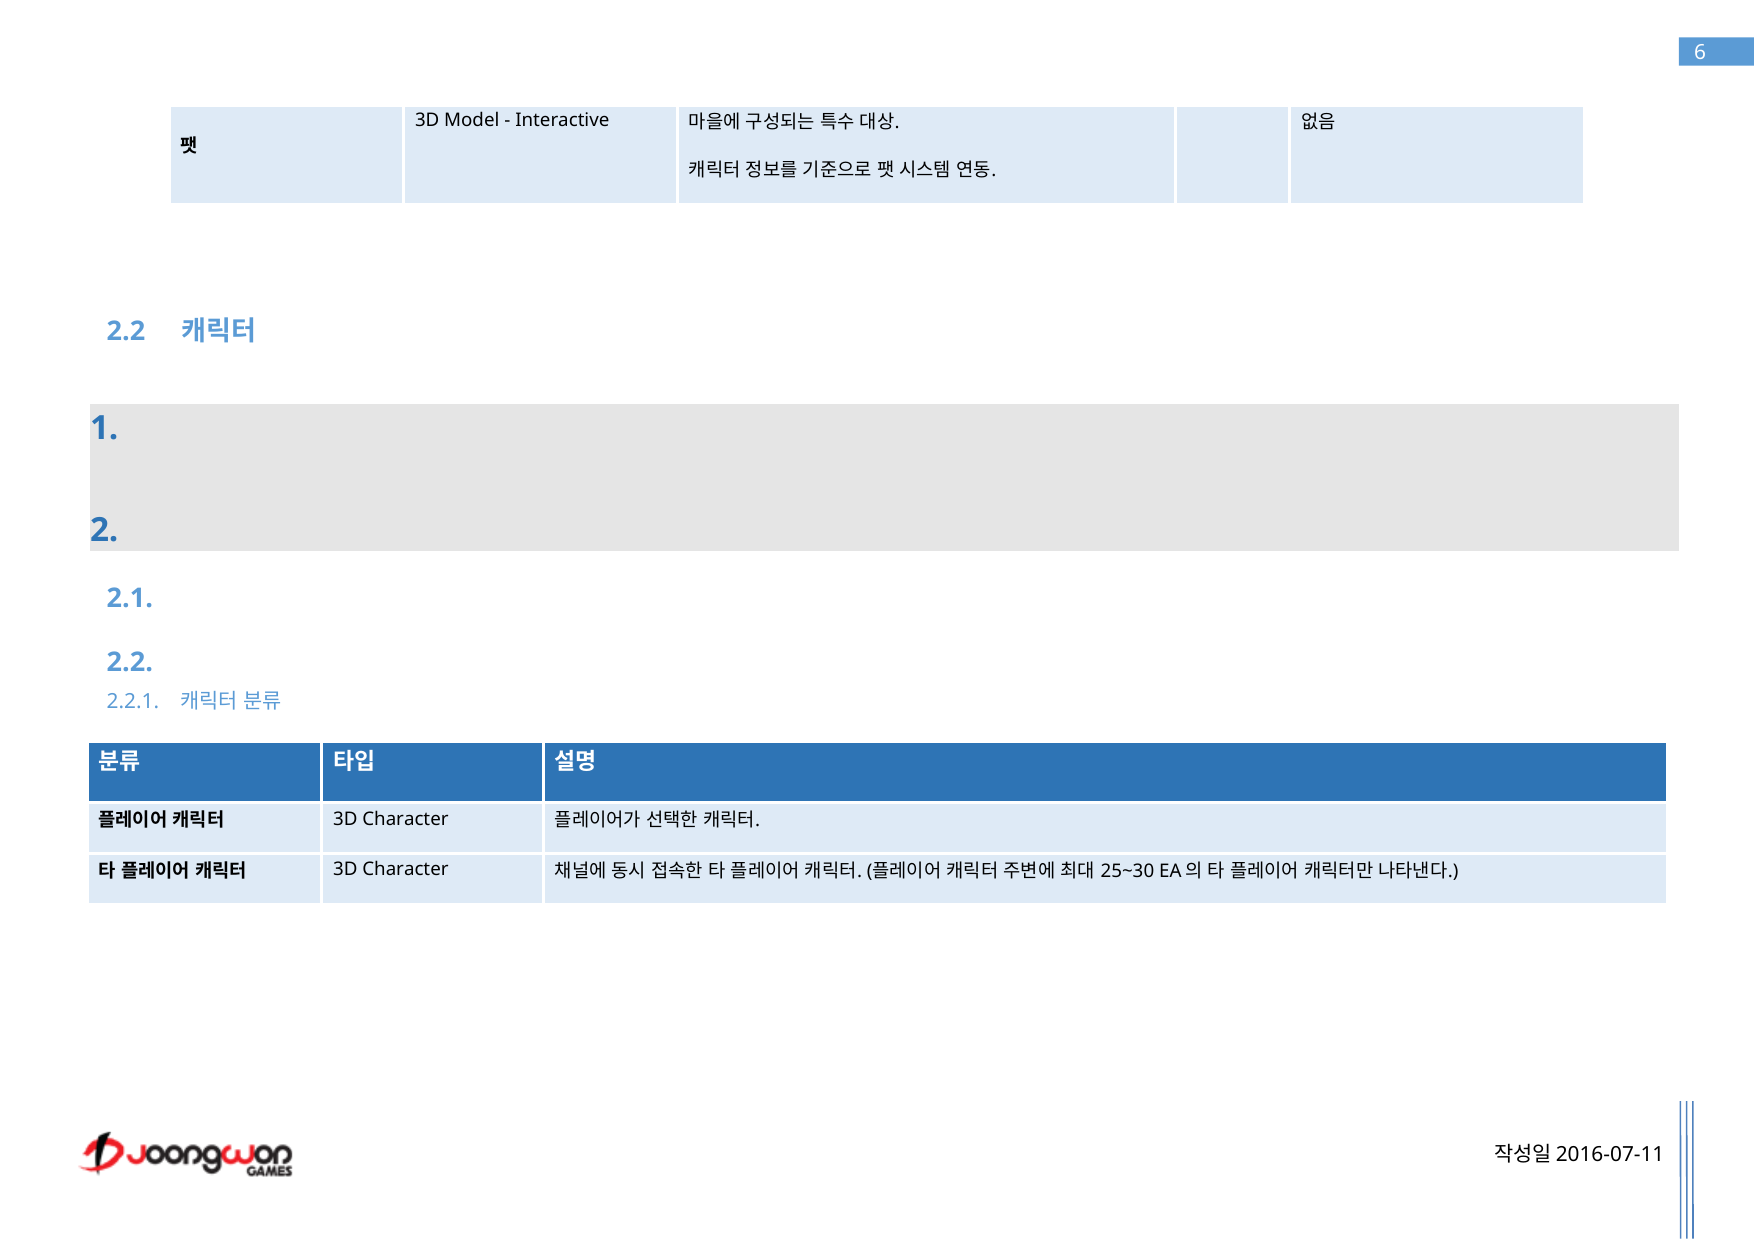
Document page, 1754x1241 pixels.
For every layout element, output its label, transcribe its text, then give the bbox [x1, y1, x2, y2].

table_cell 플레이어 캐릭터 [89, 804, 320, 852]
table_cell 팻 [171, 107, 402, 203]
table_cell 3D Character [323, 855, 542, 903]
table_cell 없음 [1291, 107, 1583, 203]
table_cell 3D Model - Interactive [405, 107, 676, 203]
table_cell 플레이어가 선택한 캐릭터. [545, 804, 1666, 852]
table_header 분류 [89, 743, 320, 801]
table_header 타입 [323, 743, 542, 801]
table_cell [1177, 107, 1288, 203]
subtitle 캐릭터 [106, 308, 1679, 348]
table_cell 타 플레이어 캐릭터 [89, 855, 320, 903]
table_cell 3D Character [323, 804, 542, 852]
picture [75, 1128, 299, 1182]
table_cell 마을에 구성되는 특수 대상. 캐릭터 정보를 기준으로 팻 시스템 연동. [679, 107, 1174, 203]
table_cell 채널에 동시 접속한 타 플레이어 캐릭터. (플레이어 캐릭터 주변에 최대 25~30 EA의 타 플레이어 캐릭터만 나타낸다.) [545, 855, 1666, 903]
subtitle 캐릭터 분류 [106, 684, 1679, 715]
table_header 설명 [545, 743, 1666, 801]
